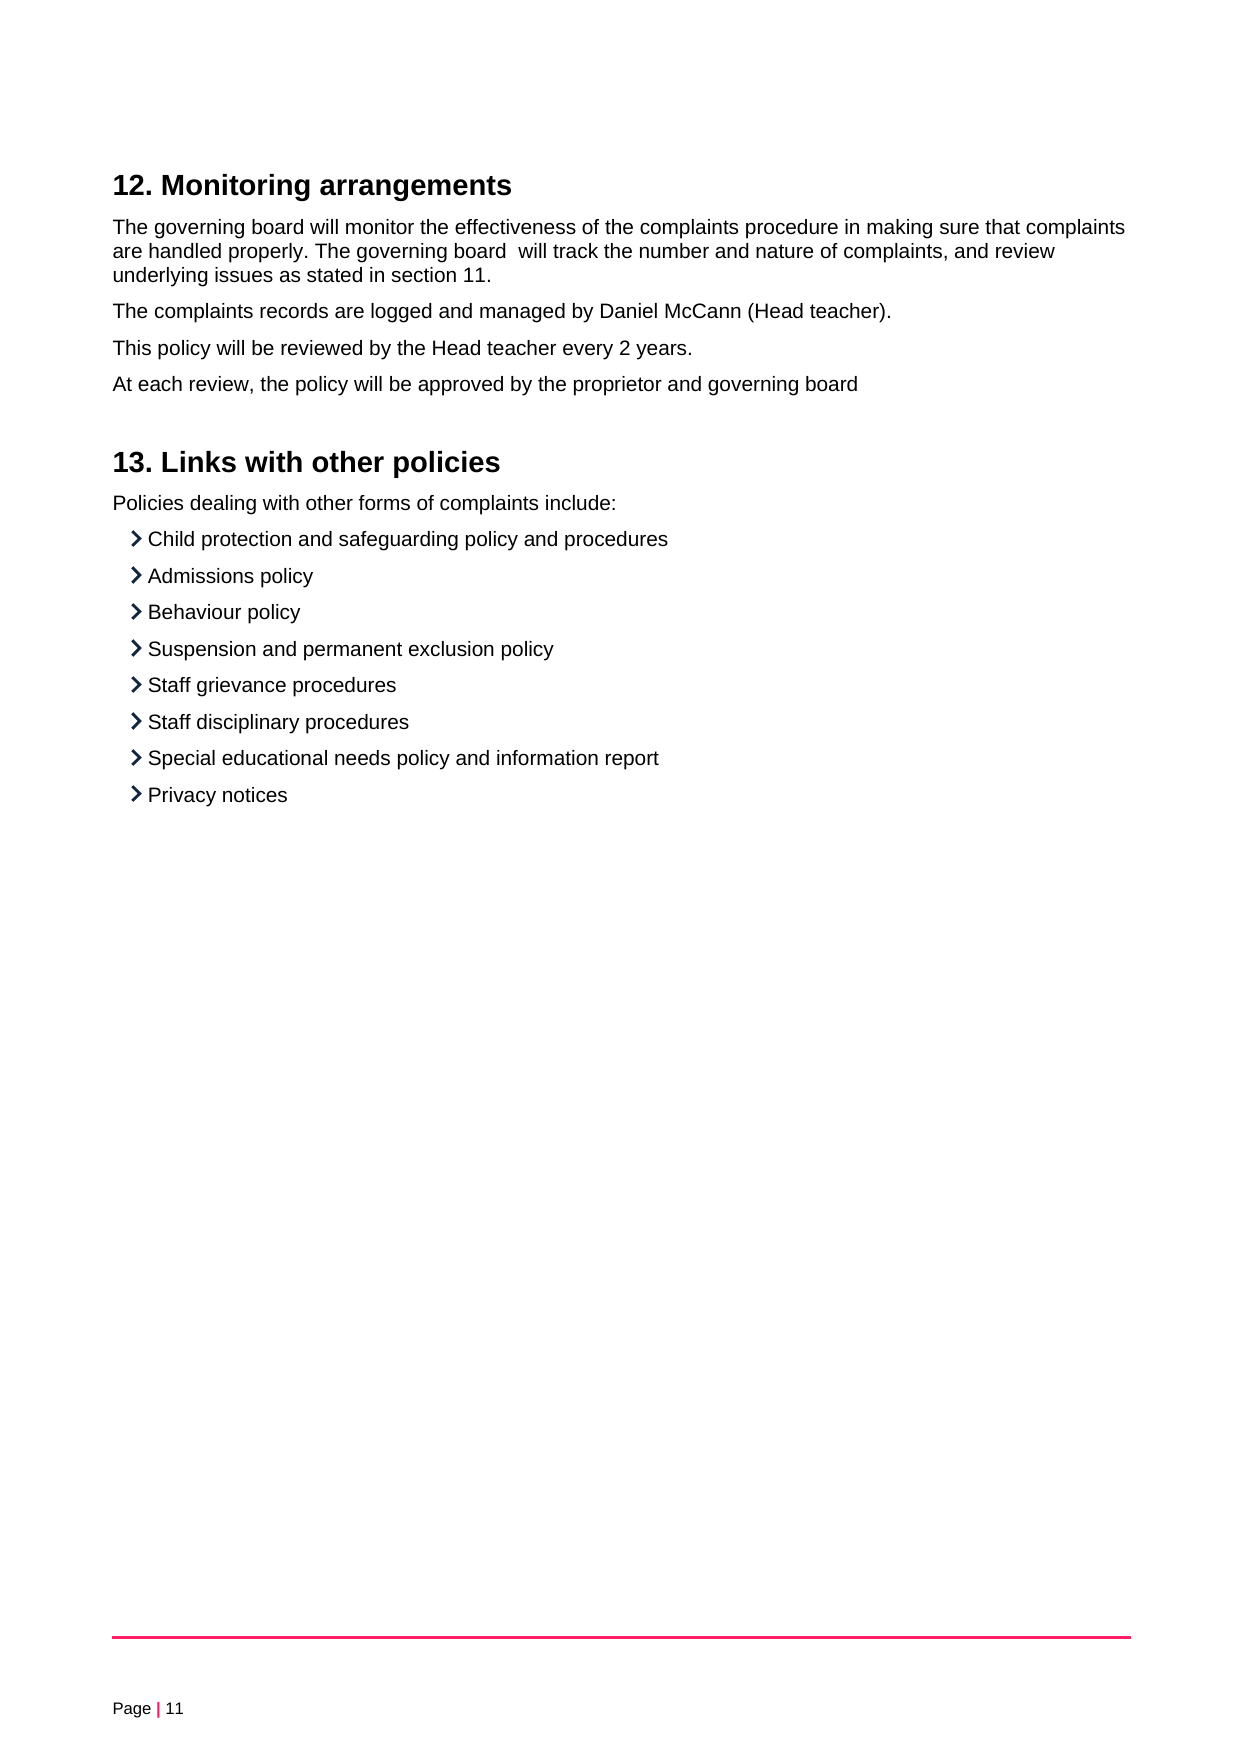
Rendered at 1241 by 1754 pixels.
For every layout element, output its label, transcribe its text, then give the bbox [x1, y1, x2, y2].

list Staff disciplinary procedures [130, 709, 1128, 733]
picture [131, 712, 142, 730]
list Staff grievance procedures [130, 673, 1128, 697]
picture [131, 639, 142, 657]
subtitle 13. Links with other policies [112, 445, 1128, 478]
text Policies dealing with other forms of complaints include: [112, 491, 1128, 515]
text At each review, the policy will be approved by the proprietor and governing board [112, 372, 1128, 396]
list Suspension and permanent exclusion policy [130, 637, 1128, 661]
picture [131, 749, 142, 766]
text The complaints records are logged and managed by Daniel McCann (Head teacher). [112, 299, 1128, 323]
list Child protection and safeguarding policy and procedures [130, 527, 1128, 551]
list Privacy notices [130, 782, 1128, 806]
picture [131, 530, 142, 547]
picture [131, 603, 142, 620]
text This policy will be reviewed by the Head teacher every 2 years. [112, 335, 1128, 359]
list Admissions policy [130, 564, 1128, 588]
list Special educational needs policy and information report [130, 746, 1128, 770]
text The governing board will monitor the effectiveness of the complaints procedure in making sure that complaints are handled properly. The governing board will track the number and nature of complaints, and review underlying issues as stated in section 11. [112, 214, 1128, 286]
subtitle 12. Monitoring arrangements [112, 168, 1128, 202]
picture [131, 566, 142, 584]
list Behaviour policy [130, 600, 1128, 624]
picture [131, 676, 142, 693]
picture [131, 785, 142, 802]
